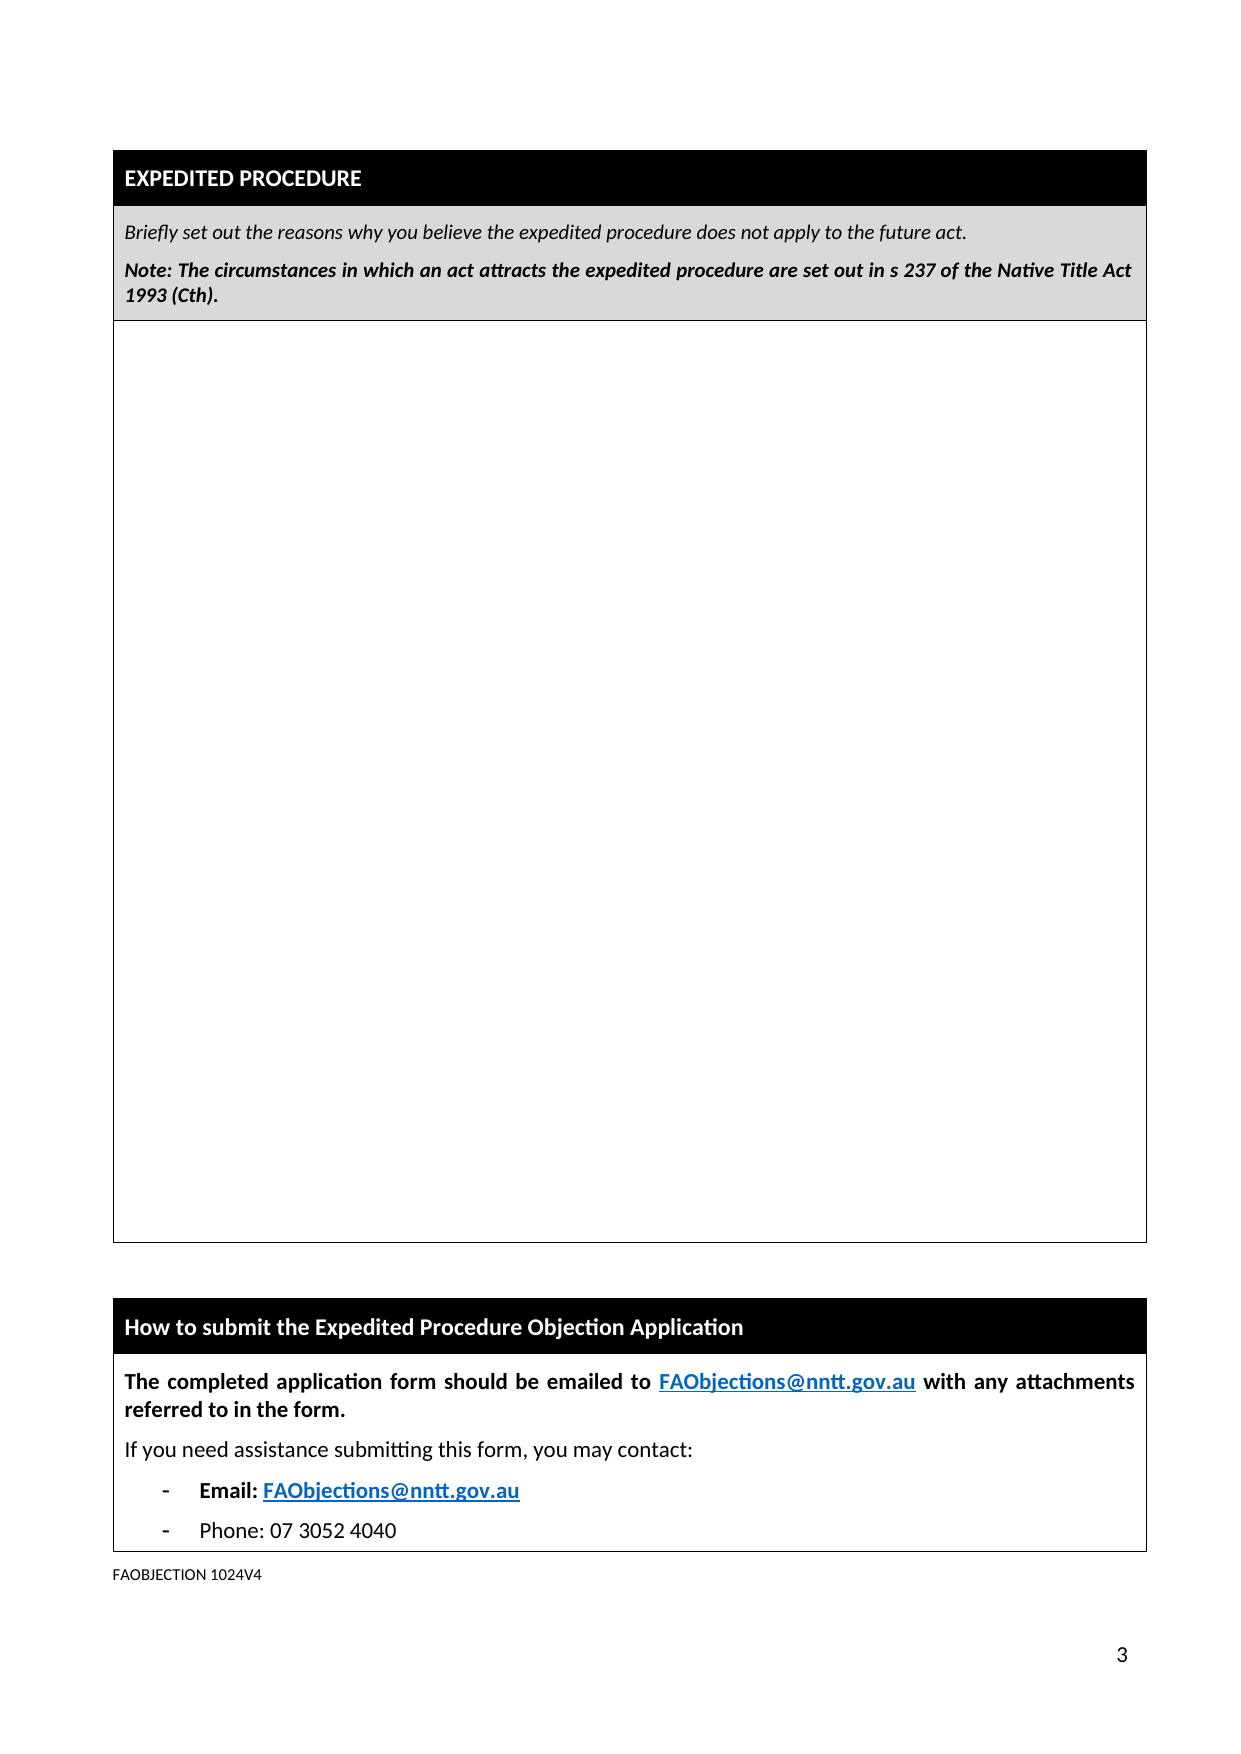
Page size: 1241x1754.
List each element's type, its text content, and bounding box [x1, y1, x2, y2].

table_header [114, 151, 1146, 205]
table_cell [114, 321, 1146, 1242]
table_cell The completed application form should be emailed to FAObjections@nntt.gov.au with any attachments referred to in the form. If you need assistance submitting this form, you may contact: Email: FAObjections@nntt.gov.au Phone: 07 3052 4040 [114, 1354, 1146, 1551]
text FAOBJECTION 1024V4 [112, 1564, 1128, 1584]
table_cell Briefly set out the reasons why you believe the expedited procedure does not apply to the future act. Note: The circumstances in which an act attracts the expedited procedure are set out in s 237 of the Native Title Act 1993 (Cth). [114, 206, 1146, 320]
table_header How to submit the Expedited Procedure Objection Application [114, 1299, 1146, 1353]
